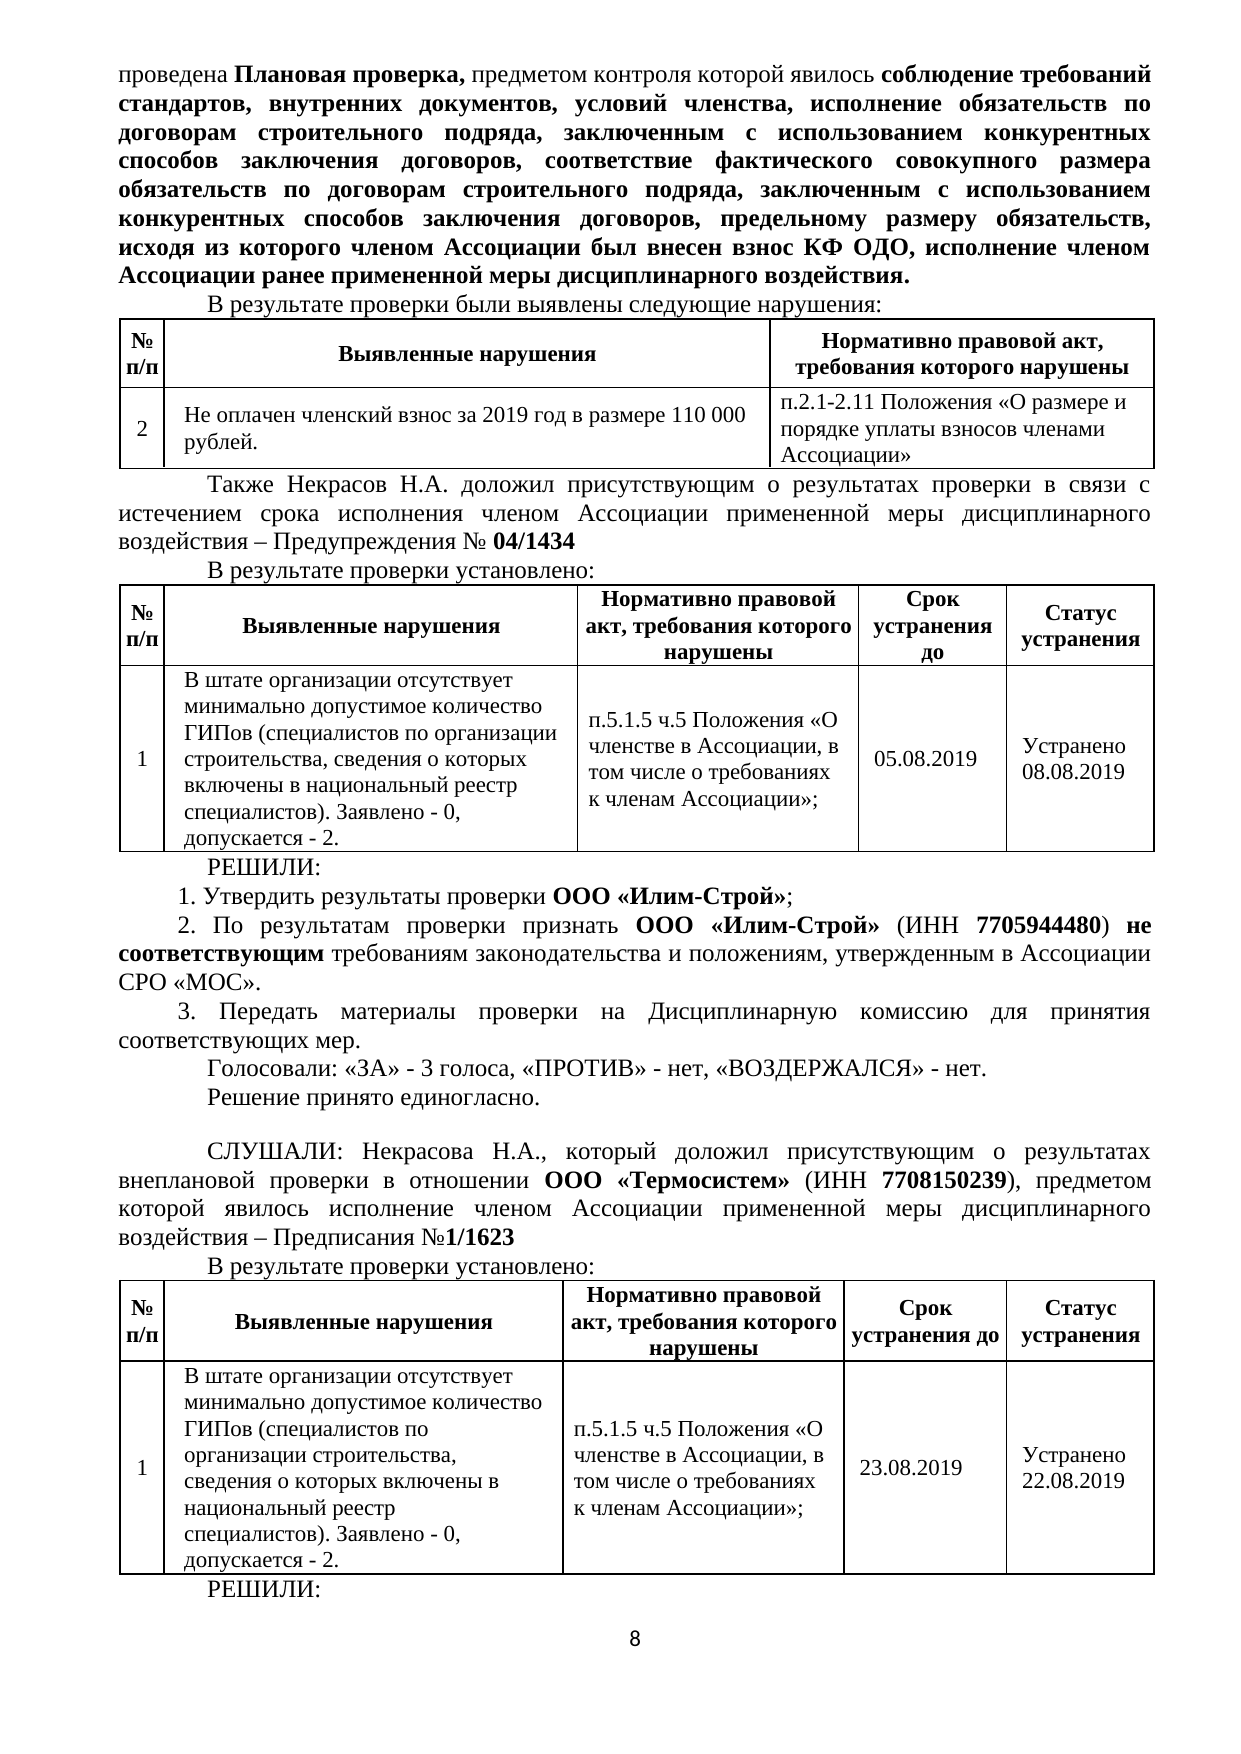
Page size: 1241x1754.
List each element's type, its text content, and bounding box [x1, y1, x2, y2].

table_header Статус устранения [1007, 586, 1153, 664]
table_cell п.5.1.5 ч.5 Положения «О членстве в Ассоциации, в том числе о требованиях к членам Ассоциации»; [578, 666, 858, 851]
table_cell 1 [121, 1362, 163, 1573]
table_header Статус устранения [1007, 1281, 1153, 1360]
text РЕШИЛИ: [118, 1574, 1152, 1603]
text В результате проверки установлено: [118, 1251, 1152, 1280]
text Решение принято единогласно. [133, 1082, 1152, 1111]
table_cell 2 [121, 388, 163, 467]
table_cell п.2.1-2.11 Положения «О размере и порядке уплаты взносов членами Ассоциации» [771, 388, 1153, 467]
table_header Выявленные нарушения [165, 1281, 562, 1360]
table_cell 23.08.2019 [845, 1362, 1006, 1573]
text 3. Передать материалы проверки на Дисциплинарную комиссию для принятия соответствующих мер. [118, 996, 1152, 1053]
text 1. Утвердить результаты проверки ООО «Илим-Строй»; [118, 881, 1152, 910]
table_cell Не оплачен членский взнос за 2019 год в размере 110 000 рублей. [165, 388, 769, 467]
table_header Срок устранения до [845, 1281, 1006, 1360]
table_header № п/п [121, 1281, 163, 1360]
table_cell 05.08.2019 [859, 666, 1006, 851]
table_header Выявленные нарушения [165, 586, 577, 664]
table_cell В штате организации отсутствует минимально допустимое количество ГИПов (специалистов по организации строительства, сведения о которых включены в национальный реестр специалистов). Заявлено - 0, допускается - 2. [165, 666, 577, 851]
text Голосовали: «ЗА» - 3 голоса, «ПРОТИВ» - нет, «ВОЗДЕРЖАЛСЯ» - нет. [118, 1053, 1152, 1082]
table_cell 1 [121, 666, 163, 851]
table_header № п/п [121, 586, 163, 664]
table_cell п.5.1.5 ч.5 Положения «О членстве в Ассоциации, в том числе о требованиях к членам Ассоциации»; [564, 1362, 843, 1573]
table_header Нормативно правовой акт, требования которого нарушены [578, 586, 858, 664]
table_cell В штате организации отсутствует минимально допустимое количество ГИПов (специалистов по организации строительства, сведения о которых включены в национальный реестр специалистов). Заявлено - 0, допускается - 2. [165, 1362, 562, 1573]
table_header Нормативно правовой акт, требования которого нарушены [771, 320, 1153, 387]
text РЕШИЛИ: [118, 852, 1152, 881]
table_header Нормативно правовой акт, требования которого нарушены [564, 1281, 843, 1360]
table_header № п/п [121, 320, 163, 387]
text В результате проверки были выявлены следующие нарушения: [118, 289, 1152, 318]
text 2. По результатам проверки признать ООО «Илим-Строй» (ИНН 7705944480) не соответствующим требованиям законодательства и положениям, утвержденным в Ассоциации СРО «МОС». [118, 910, 1152, 996]
table_header Срок устранения до [859, 586, 1006, 664]
table_cell Устранено 22.08.2019 [1007, 1362, 1153, 1573]
table_cell Устранено 08.08.2019 [1007, 666, 1153, 851]
text СЛУШАЛИ: Некрасова Н.А., который доложил присутствующим о результатах внеплановой проверки в отношении ООО «Термосистем» (ИНН 7708150239), предметом которой явилось исполнение членом Ассоциации примененной меры дисциплинарного воздействия – Предписания №1/1623 [118, 1136, 1152, 1251]
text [118, 59, 1152, 289]
text Также Некрасов Н.А. доложил присутствующим о результатах проверки в связи с истечением срока исполнения членом Ассоциации примененной меры дисциплинарного воздействия – Предупреждения № 04/1434 [118, 469, 1152, 555]
table_header Выявленные нарушения [165, 320, 769, 387]
text В результате проверки установлено: [118, 555, 1152, 584]
